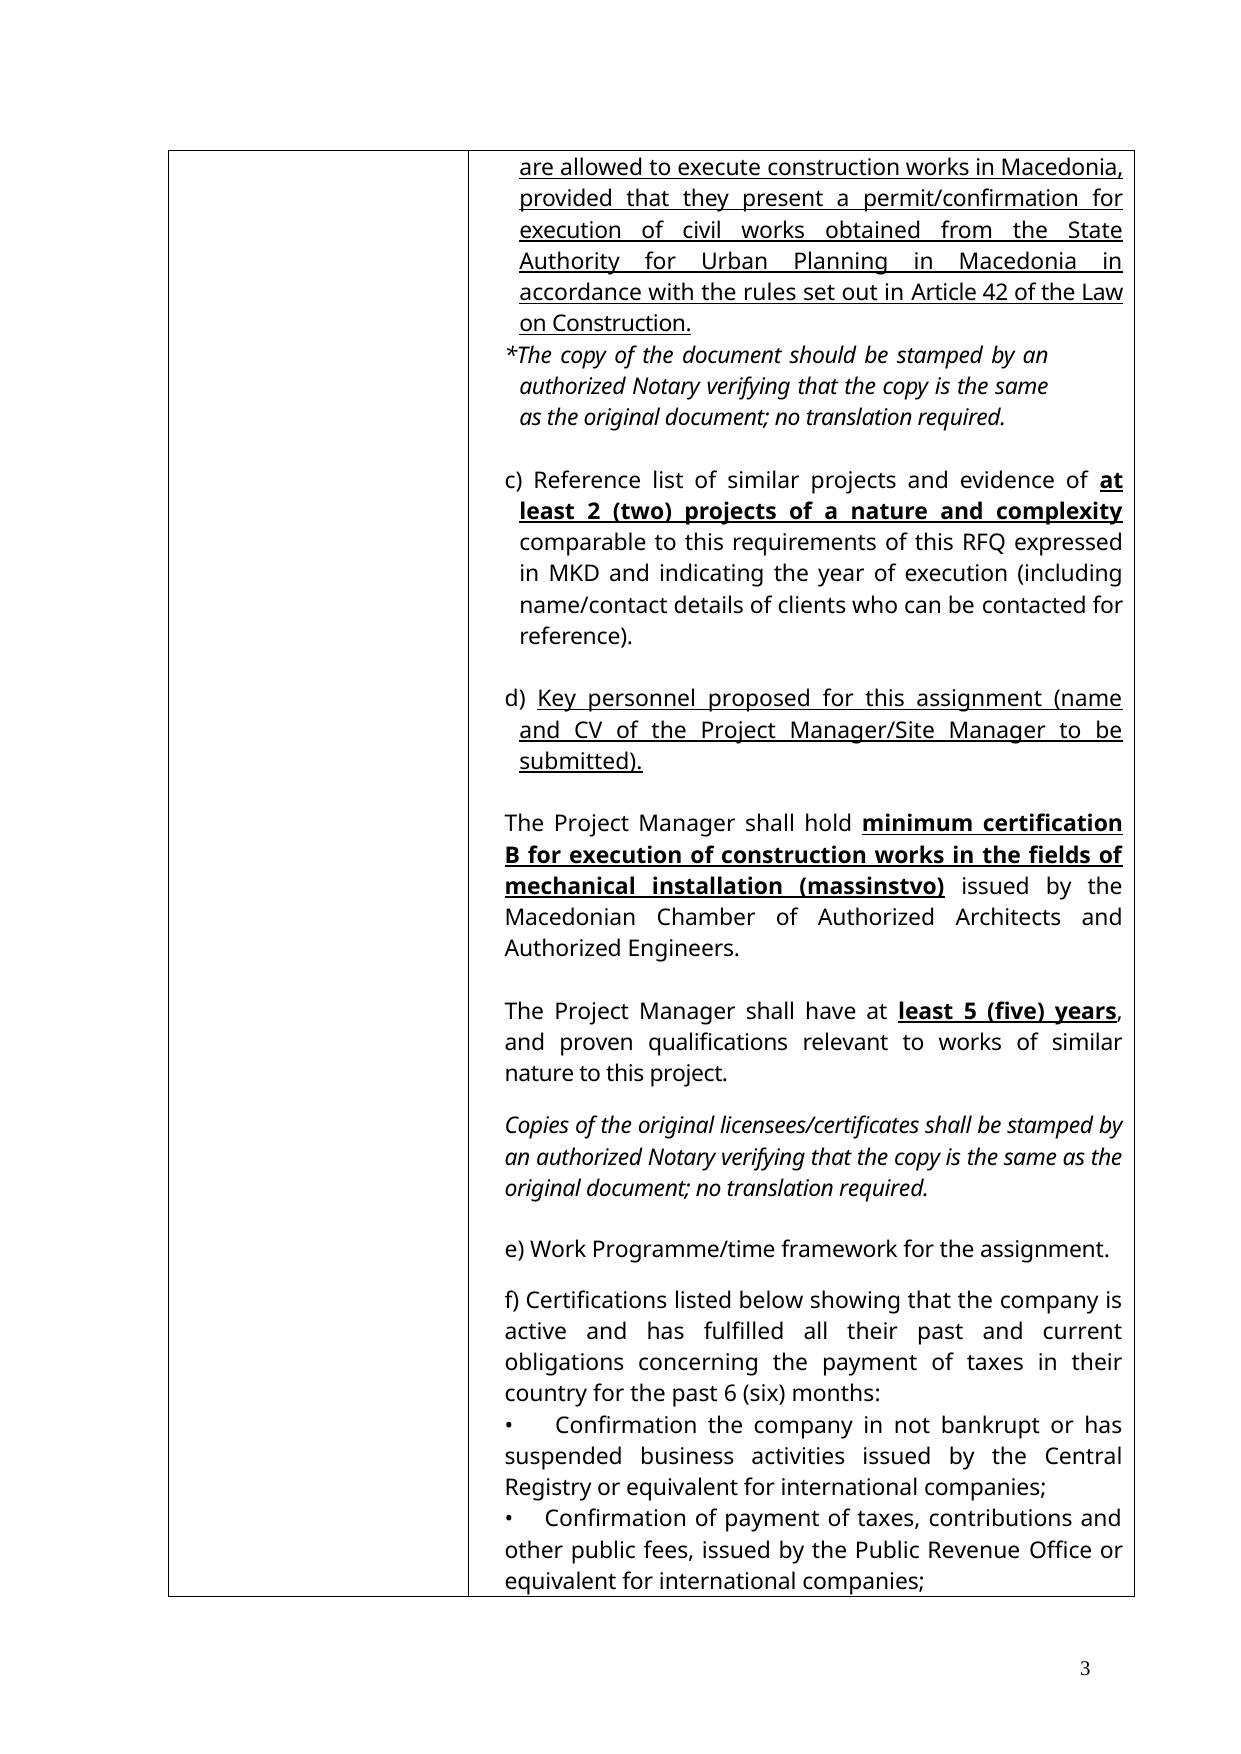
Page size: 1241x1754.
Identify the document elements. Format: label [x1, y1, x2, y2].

table_cell [469, 151, 1134, 1596]
table_cell [169, 151, 468, 1596]
